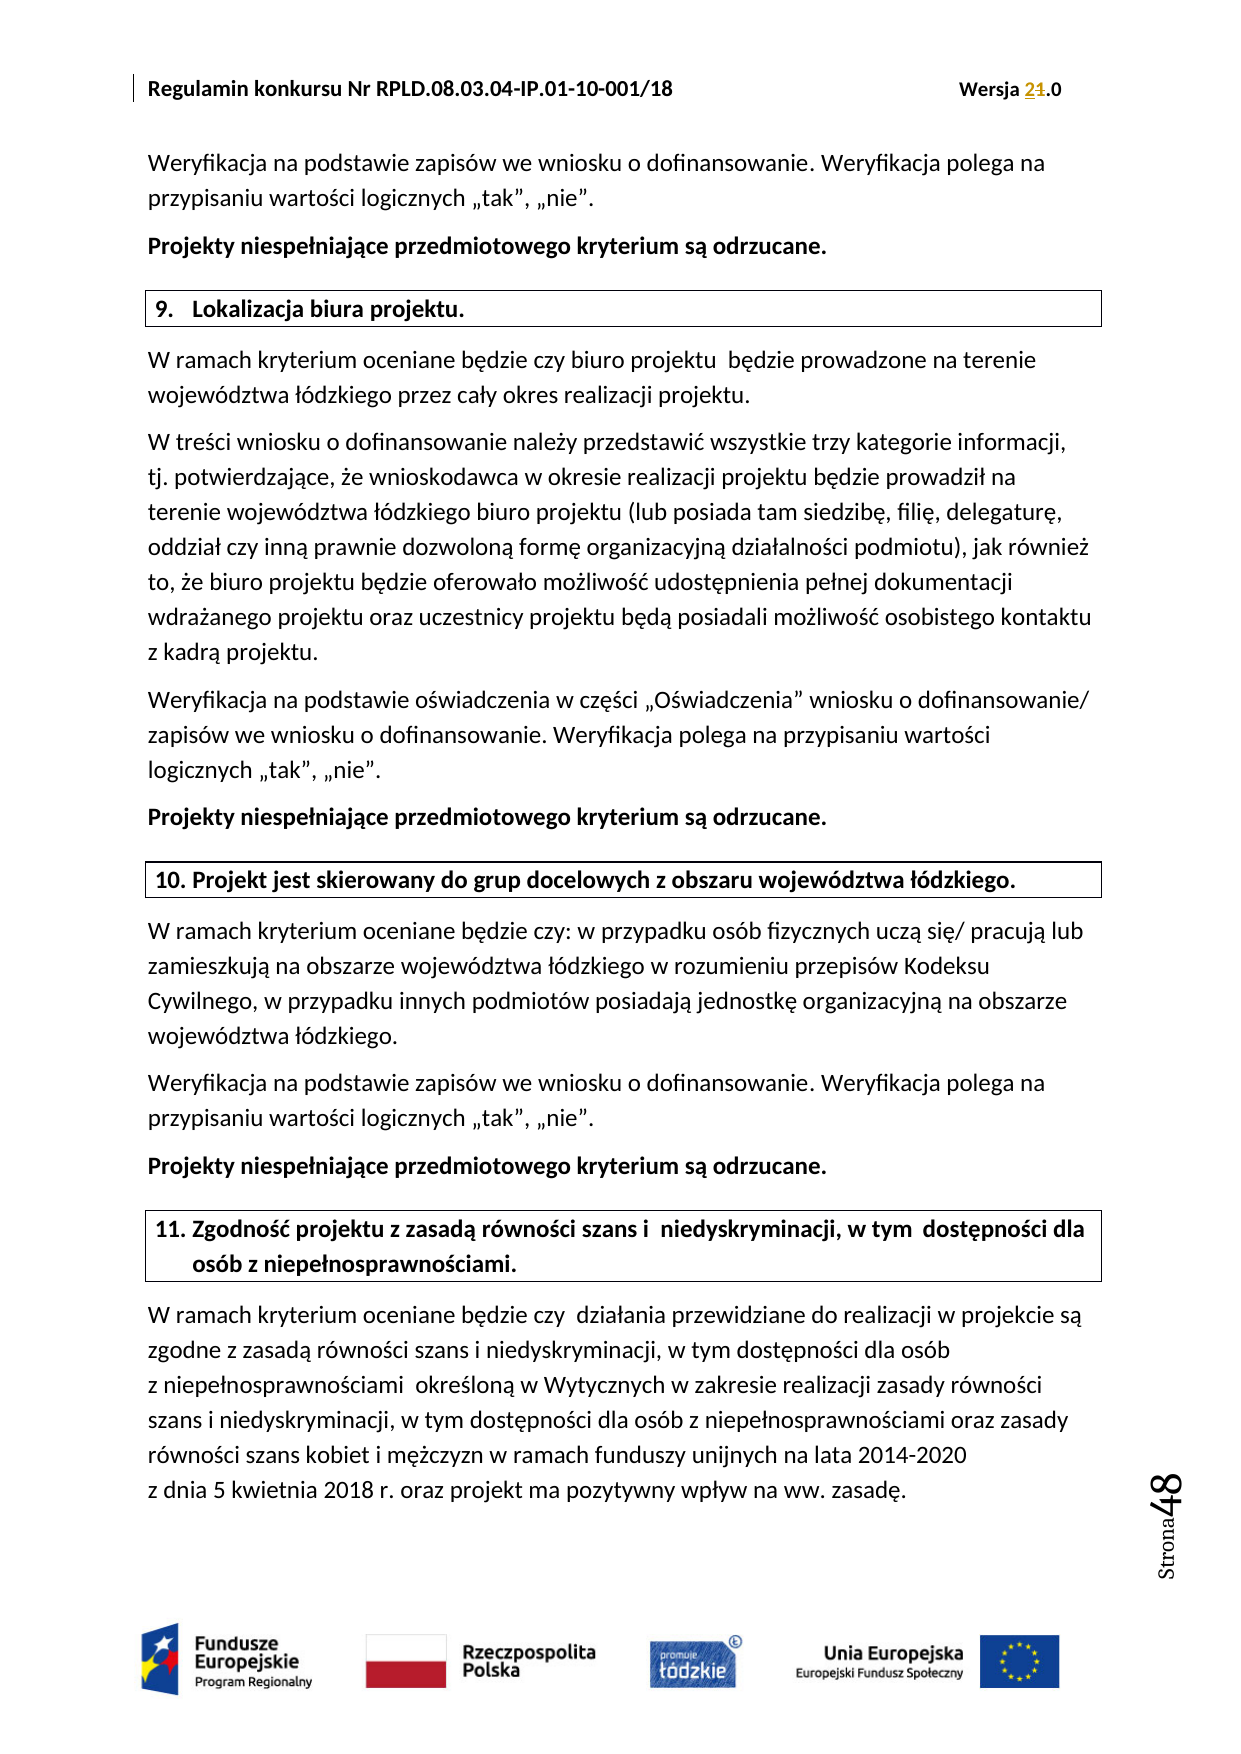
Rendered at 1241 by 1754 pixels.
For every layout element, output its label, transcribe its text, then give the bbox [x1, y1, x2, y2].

picture [53, 1561, 1105, 1751]
text Projekty niespełniające przedmiotowego kryterium są odrzucane. [148, 230, 1093, 261]
list Zgodność projektu z zasadą równości szans i niedyskryminacji, w tym dostępności dla osób z niepełnosprawnościami. [146, 1211, 1101, 1281]
text Weryfikacja na podstawie zapisów we wniosku o dofinansowanie. Weryfikacja polega na przypisaniu wartości logicznych „tak”, „nie”. [148, 148, 1093, 213]
text W ramach kryterium oceniane będzie czy: w przypadku osób fizycznych uczą się/ pracują lub zamieszkują na obszarze województwa łódzkiego w rozumieniu przepisów Kodeksu Cywilnego, w przypadku innych podmiotów posiadają jednostkę organizacyjną na obszarze województwa łódzkiego. [148, 915, 1093, 1051]
text Weryfikacja na podstawie oświadczenia w części „Oświadczenia” wniosku o dofinansowanie/ zapisów we wniosku o dofinansowanie. Weryfikacja polega na przypisaniu wartości logicznych „tak”, „nie”. [148, 684, 1093, 784]
text Projekty niespełniające przedmiotowego kryterium są odrzucane. [148, 1150, 1093, 1181]
text Weryfikacja na podstawie zapisów we wniosku o dofinansowanie. Weryfikacja polega na przypisaniu wartości logicznych „tak”, „nie”. [148, 1068, 1093, 1133]
list Projekt jest skierowany do grup docelowych z obszaru województwa łódzkiego. [146, 863, 1101, 897]
text Projekty niespełniające przedmiotowego kryterium są odrzucane. [148, 801, 1093, 832]
text W ramach kryterium oceniane będzie czy biuro projektu będzie prowadzone na terenie województwa łódzkiego przez cały okres realizacji projektu. [148, 344, 1093, 409]
text W treści wniosku o dofinansowanie należy przedstawić wszystkie trzy kategorie informacji, tj. potwierdzające, że wnioskodawca w okresie realizacji projektu będzie prowadził na terenie województwa łódzkiego biuro projektu (lub posiada tam siedzibę, filię, delegaturę, oddział czy inną prawnie dozwoloną formę organizacyjną działalności podmiotu), jak również to, że biuro projektu będzie oferowało możliwość udostępnienia pełnej dokumentacji wdrażanego projektu oraz uczestnicy projektu będą posiadali możliwość osobistego kontaktu z kadrą projektu. [148, 426, 1093, 667]
text W ramach kryterium oceniane będzie czy działania przewidziane do realizacji w projekcie są zgodne z zasadą równości szans i niedyskryminacji, w tym dostępności dla osób z niepełnosprawnościami określoną w Wytycznych w zakresie realizacji zasady równości szans i niedyskryminacji, w tym dostępności dla osób z niepełnosprawnościami oraz zasady równości szans kobiet i mężczyzn w ramach funduszy unijnych na lata 2014-2020 z dnia 5 kwietnia 2018 r. oraz projekt ma pozytywny wpływ na ww. zasadę. [148, 1299, 1093, 1504]
list Lokalizacja biura projektu. [146, 291, 1101, 326]
